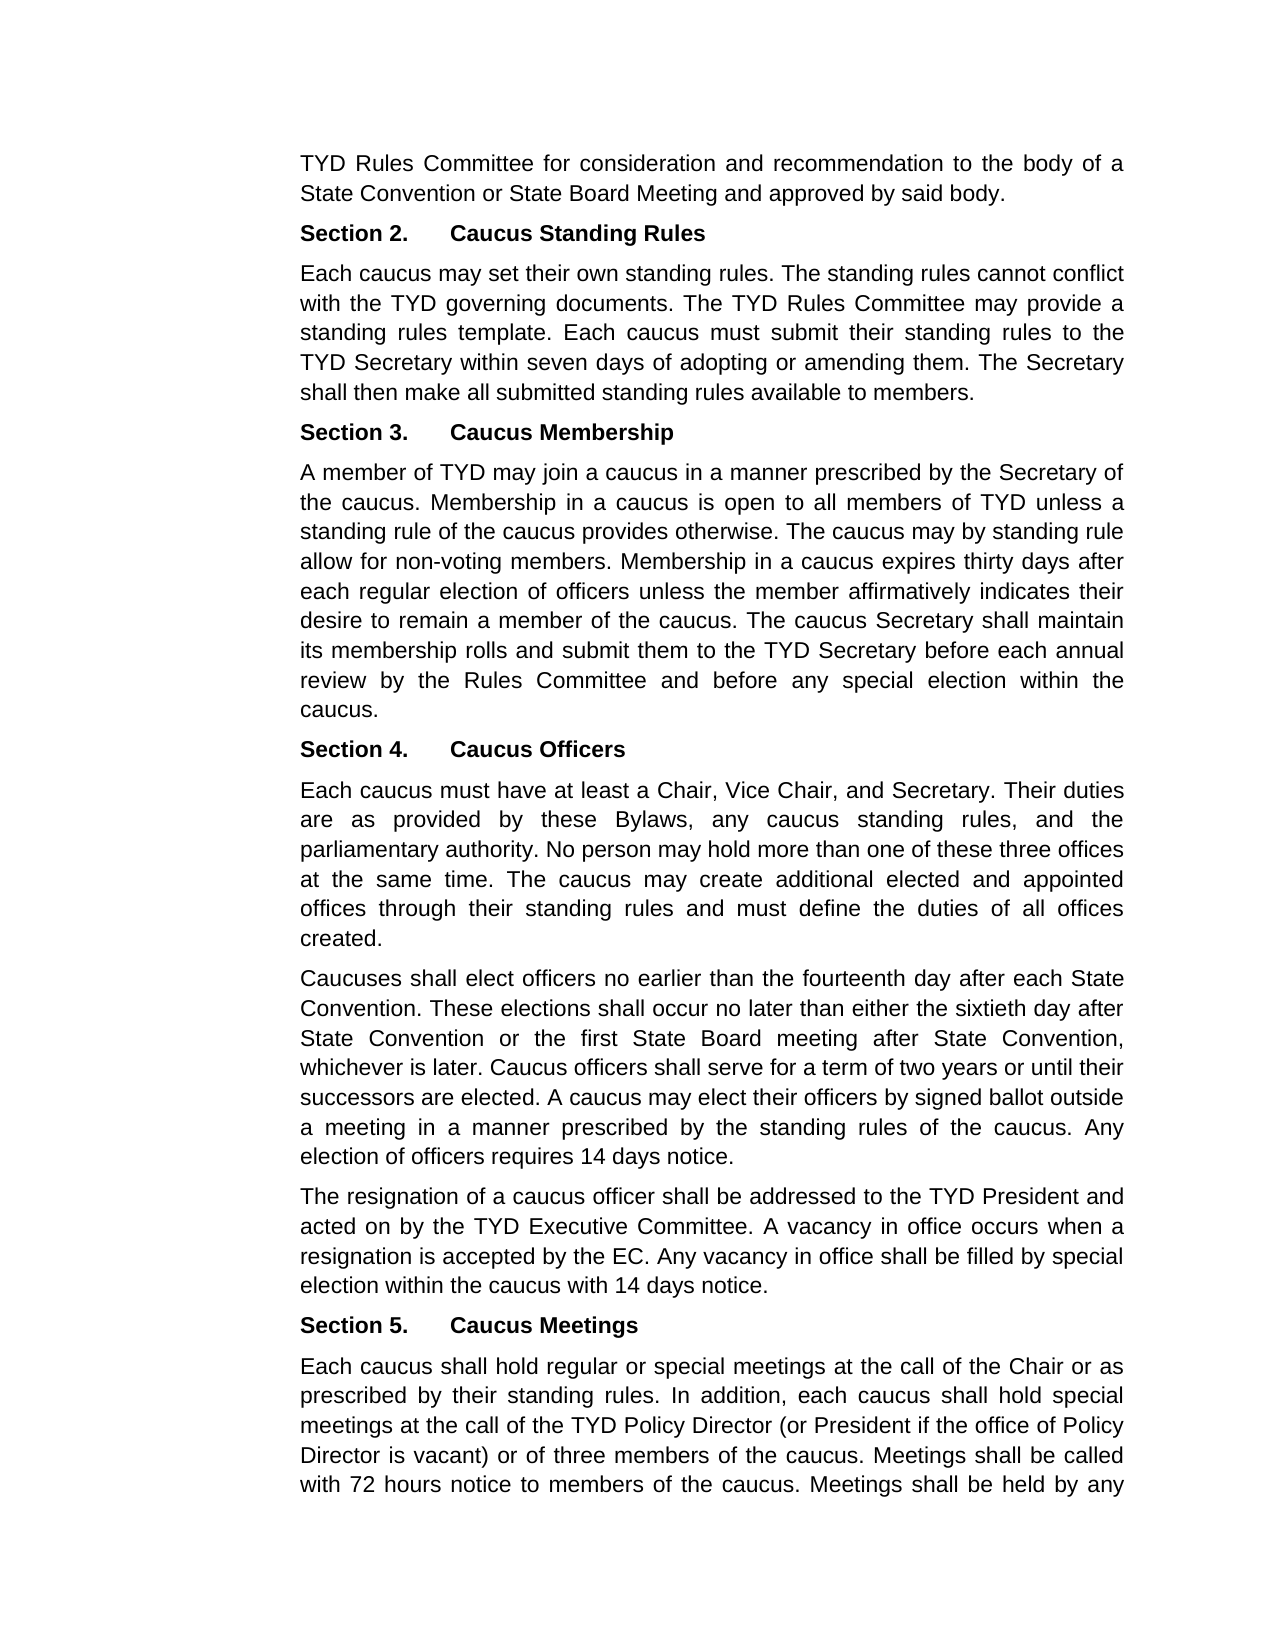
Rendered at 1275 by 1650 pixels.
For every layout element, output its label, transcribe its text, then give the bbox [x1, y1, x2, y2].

text Caucuses shall elect officers no earlier than the fourteenth day after each State Convention. These elections shall occur no later than either the sixtieth day after State Convention or the first State Board meeting after State Convention, whichever is later. Caucus officers shall serve for a term of two years or until their successors are elected. A caucus may elect their officers by signed ballot outside a meeting in a manner prescribed by the standing rules of the caucus. Any election of officers requires 14 days notice. [300, 965, 1125, 1169]
subtitle Caucus Meetings [300, 1312, 1125, 1339]
text Each caucus may set their own standing rules. The standing rules cannot conflict with the TYD governing documents. The TYD Rules Committee may provide a standing rules template. Each caucus must submit their standing rules to the TYD Secretary within seven days of adopting or amending them. The Secretary shall then make all submitted standing rules available to members. [300, 260, 1125, 405]
text The resignation of a caucus officer shall be addressed to the TYD President and acted on by the TYD Executive Committee. A vacancy in office occurs when a resignation is accepted by the EC. Any vacancy in office shall be filled by special election within the caucus with 14 days notice. [300, 1183, 1125, 1299]
subtitle Caucus Officers [300, 736, 1125, 763]
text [300, 150, 1125, 206]
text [300, 1353, 1125, 1498]
subtitle Caucus Standing Rules [300, 220, 1125, 246]
text A member of TYD may join a caucus in a manner prescribed by the Secretary of the caucus. Membership in a caucus is open to all members of TYD unless a standing rule of the caucus provides otherwise. The caucus may by standing rule allow for non-voting members. Membership in a caucus expires thirty days after each regular election of officers unless the member affirmatively indicates their desire to remain a member of the caucus. The caucus Secretary shall maintain its membership rolls and submit them to the TYD Secretary before each annual review by the Rules Committee and before any special election within the caucus. [300, 459, 1125, 723]
text Each caucus must have at least a Chair, Vice Chair, and Secretary. Their duties are as provided by these Bylaws, any caucus standing rules, and the parliamentary authority. No person may hold more than one of these three offices at the same time. The caucus may create additional elected and appointed offices through their standing rules and must define the duties of all offices created. [300, 777, 1125, 951]
subtitle Caucus Membership [300, 419, 1125, 445]
